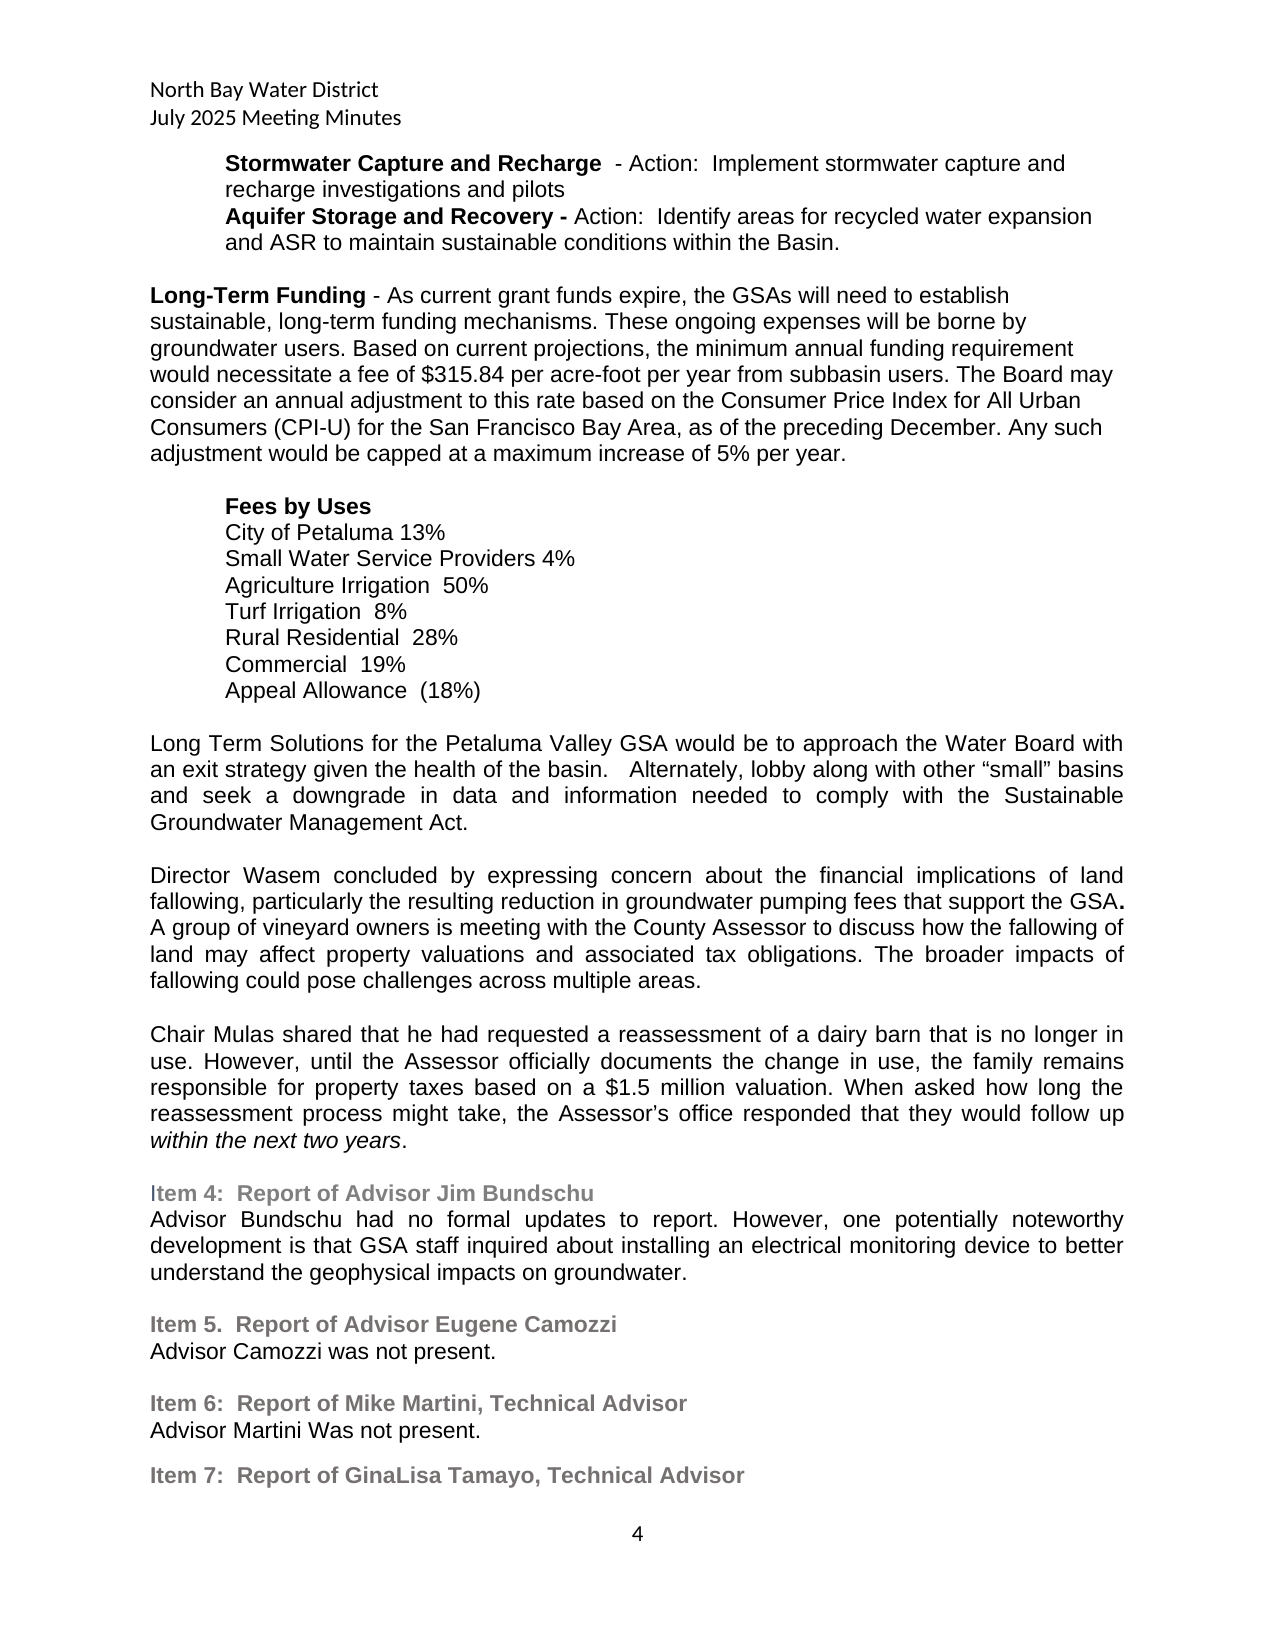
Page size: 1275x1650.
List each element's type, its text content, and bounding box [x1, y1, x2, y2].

text Rural Residential 28% [225, 624, 1125, 651]
text Appeal Allowance (18%) [225, 677, 1125, 703]
text Long Term Solutions for the Petaluma Valley GSA would be to approach the Water Board with an exit strategy given the health of the basin. Alternately, lobby along with other “small” basins and seek a downgrade in data and information needed to comply with the Sustainable Groundwater Management Act. [150, 730, 1125, 835]
text Item 5. Report of Advisor Eugene Camozzi [150, 1311, 1125, 1338]
text Item 6: Report of Mike Martini, Technical Advisor [150, 1390, 1125, 1417]
text Advisor Camozzi was not present. [150, 1338, 1125, 1364]
text Fees by Uses [225, 493, 1125, 519]
text Item 4: Report of Advisor Jim Bundschu [150, 1179, 1125, 1206]
text Long-Term Funding - As current grant funds expire, the GSAs will need to establish sustainable, long-term funding mechanisms. These ongoing expenses will be borne by groundwater users. Based on current projections, the minimum annual funding requirement would necessitate a fee of $315.84 per acre-foot per year from subbasin users. The Board may consider an annual adjustment to this rate based on the Consumer Price Index for All Urban Consumers (CPI-U) for the San Francisco Bay Area, as of the preceding December. Any such adjustment would be capped at a maximum increase of 5% per year. [150, 282, 1125, 466]
text Advisor Martini Was not present. [150, 1417, 1125, 1443]
text Small Water Service Providers 4% [225, 545, 1125, 572]
text Director Wasem concluded by expressing concern about the financial implications of land fallowing, particularly the resulting reduction in groundwater pumping fees that support the GSA. A group of vineyard owners is meeting with the County Assessor to discuss how the fallowing of land may affect property valuations and associated tax obligations. The broader impacts of fallowing could pose challenges across multiple areas. [150, 862, 1125, 993]
text Advisor Bundschu had no formal updates to report. However, one potentially noteworthy development is that GSA staff inquired about installing an electrical monitoring device to better understand the geophysical impacts on groundwater. [150, 1206, 1125, 1285]
text Commercial 19% [225, 651, 1125, 677]
text Turf Irrigation 8% [225, 598, 1125, 624]
text Agriculture Irrigation 50% [225, 572, 1125, 598]
text City of Petaluma 13% [225, 519, 1125, 545]
text Stormwater Capture and Recharge - Action: Implement stormwater capture and recharge investigations and pilots [225, 150, 1125, 203]
text Aquifer Storage and Recovery - Action: Identify areas for recycled water expansion and ASR to maintain sustainable conditions within the Basin. [225, 203, 1125, 255]
text Chair Mulas shared that he had requested a reassessment of a dairy barn that is no longer in use. However, until the Assessor officially documents the change in use, the family remains responsible for property taxes based on a $1.5 million valuation. When asked how long the reassessment process might take, the Assessor’s office responded that they would follow up within the next two years. [150, 1021, 1125, 1153]
text Item 7: Report of GinaLisa Tamayo, Technical Advisor [150, 1462, 1125, 1488]
